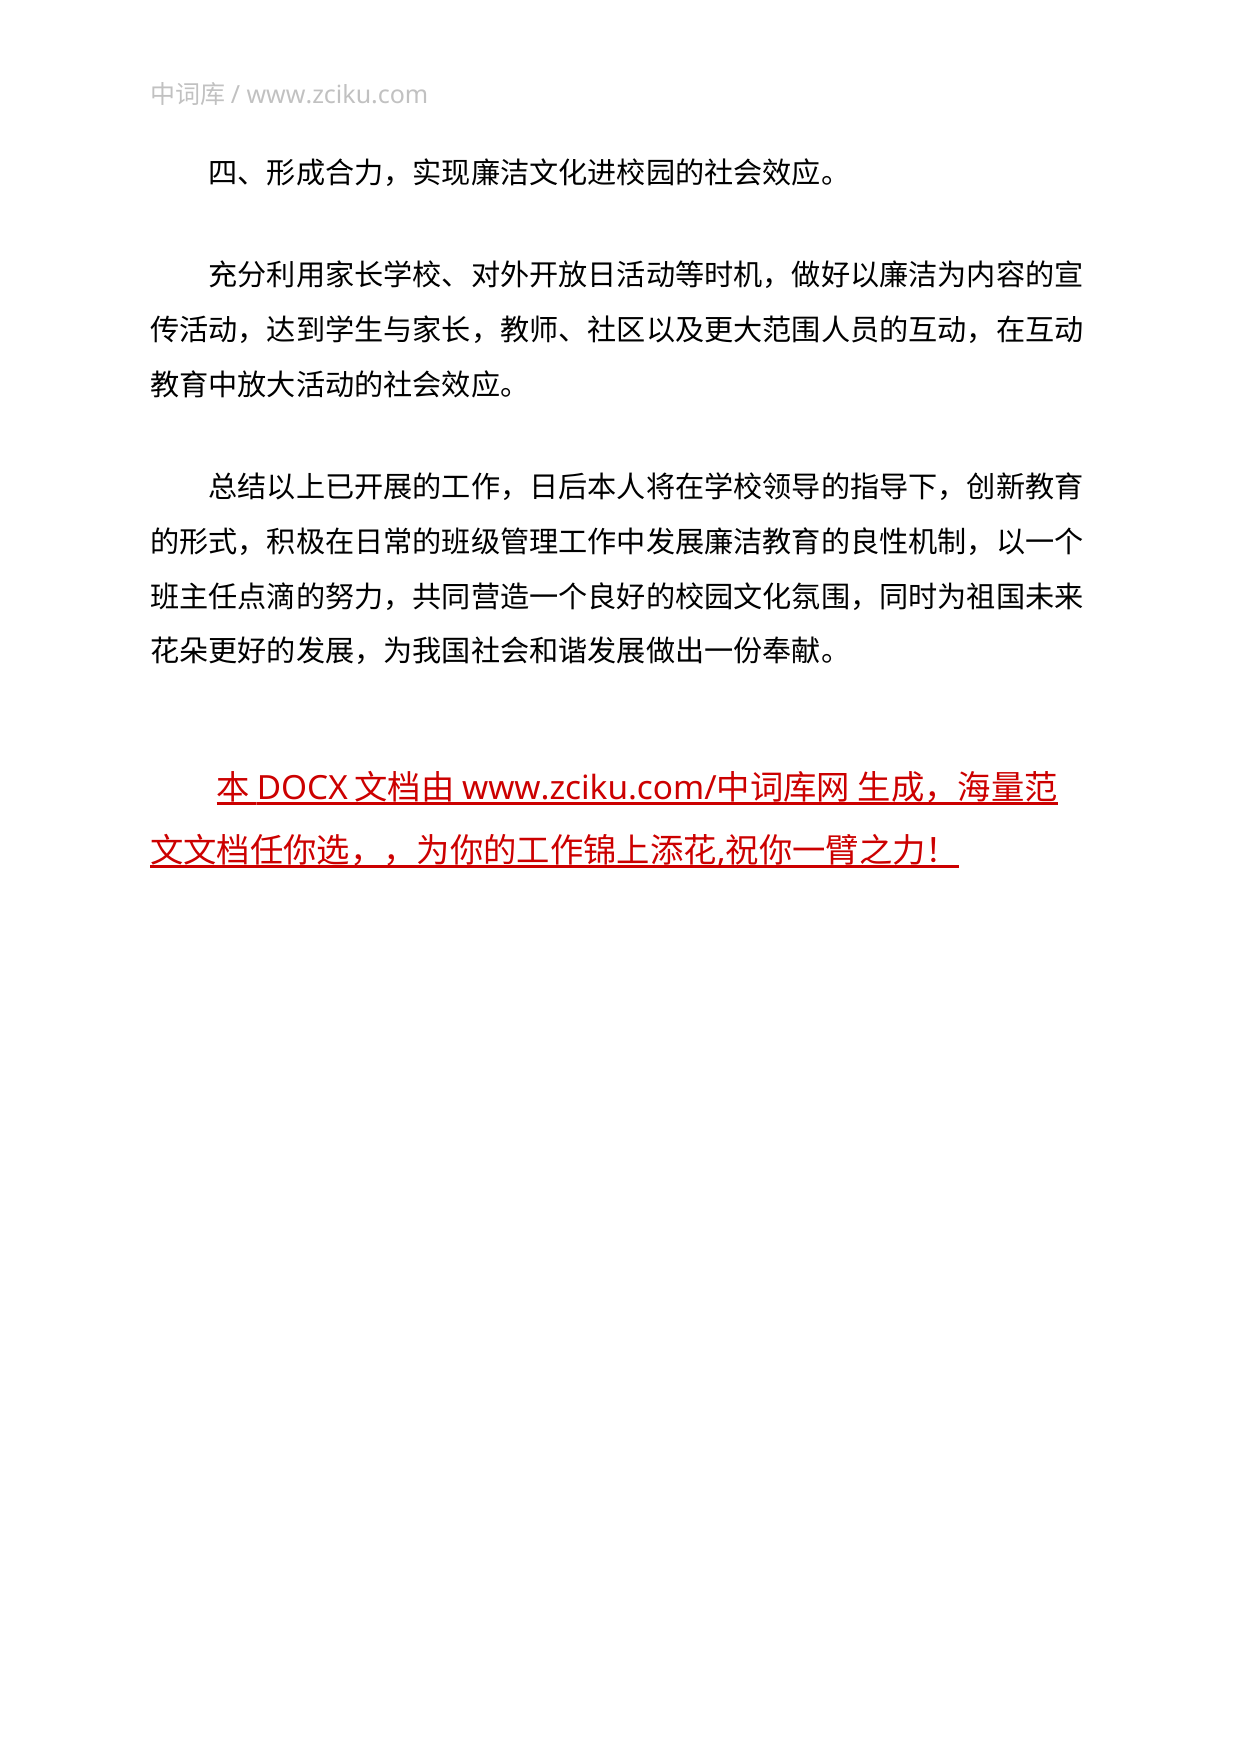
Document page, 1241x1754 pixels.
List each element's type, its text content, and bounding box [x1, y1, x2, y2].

text 本DOCX文档由 www.zciku.com/中词库网 生成，海量范文文档任你选，，为你的工作锦上添花,祝你一臂之力！ [150, 761, 1090, 872]
text 总结以上已开展的工作，日后本人将在学校领导的指导下，创新教育的形式，积极在日常的班级管理工作中发展廉洁教育的良性机制，以一个班主任点滴的努力，共同营造一个良好的校园文化氛围，同时为祖国未来花朵更好的发展，为我国社会和谐发展做出一份奉献。 [150, 463, 1090, 670]
text 充分利用家长学校、对外开放日活动等时机，做好以廉洁为内容的宣传活动，达到学生与家长，教师、社区以及更大范围人员的互动，在互动教育中放大活动的社会效应。 [150, 252, 1090, 404]
text 四、形成合力，实现廉洁文化进校园的社会效应。 [150, 150, 1090, 192]
